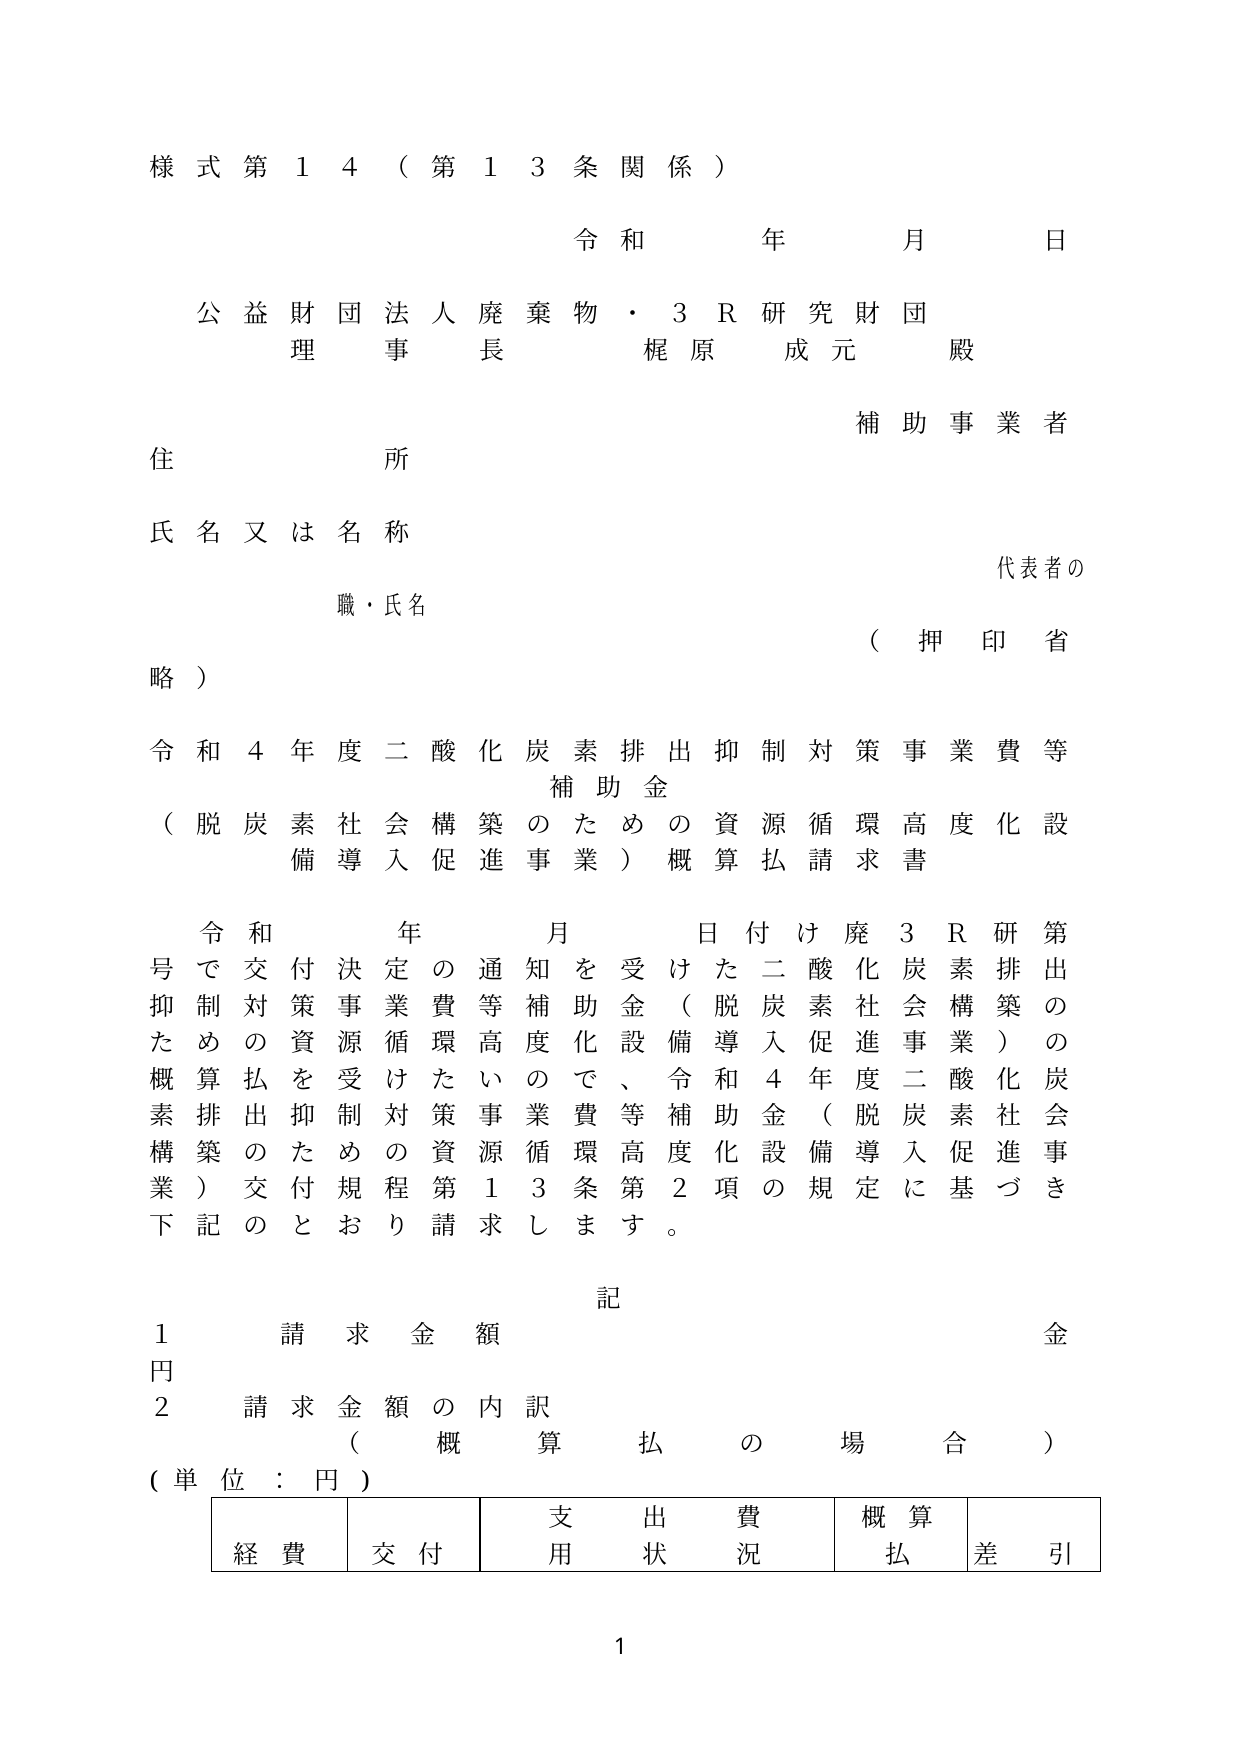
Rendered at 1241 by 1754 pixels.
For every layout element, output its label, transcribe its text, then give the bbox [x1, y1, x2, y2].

text 様式第１４（第１３条関係） [149, 148, 1091, 184]
text 記 [149, 1278, 1091, 1314]
text 令和 年 月 日付け廃３Ｒ研第 号で交付決定の通知を受けた二酸化炭素排出抑制対策事業費等補助金（脱炭素社会構築のための資源循環高度化設備導入促進事業）の概算払を受けたいので、令和４年度二酸化炭素排出抑制対策事業費等補助金（脱炭素社会構築のための資源循環高度化設備導入促進事業）交付規程第１３条第２項の規定に基づき下記のとおり請求します。 [149, 913, 1091, 1242]
table_header 交付決定額 ① [348, 1498, 479, 1571]
text 公益財団法人廃棄物・３Ｒ研究財団 [149, 294, 1091, 330]
table_header 支 出 費 用 状 況 [481, 1498, 834, 1571]
text （押印省略） [149, 622, 1091, 695]
text （概算払の場合） (単位：円) [149, 1424, 1091, 1497]
text 令和４年度二酸化炭素排出抑制対策事業費等補助金 [149, 731, 1091, 804]
text １ 請求金額 金 円 [149, 1314, 1091, 1387]
text ２ 請求金額の内訳 [149, 1387, 1091, 1424]
text 補助事業者 住 所 [149, 403, 1091, 476]
table_header 概算払 受領済額 ⑤ [835, 1498, 967, 1571]
text 令和 年 月 日 [149, 221, 1091, 257]
text （脱炭素社会構築のための資源循環高度化設備導入促進事業）概算払請求書 [149, 804, 1091, 877]
text 理 事 長 梶原 成元 殿 [149, 330, 1091, 367]
table_header 経費区分 [212, 1498, 347, 1571]
text 氏名又は名称 [149, 476, 1091, 549]
table_header 差引請求額 ④－⑤ [968, 1498, 1100, 1571]
text 代表者の職・氏名 [314, 549, 1091, 622]
